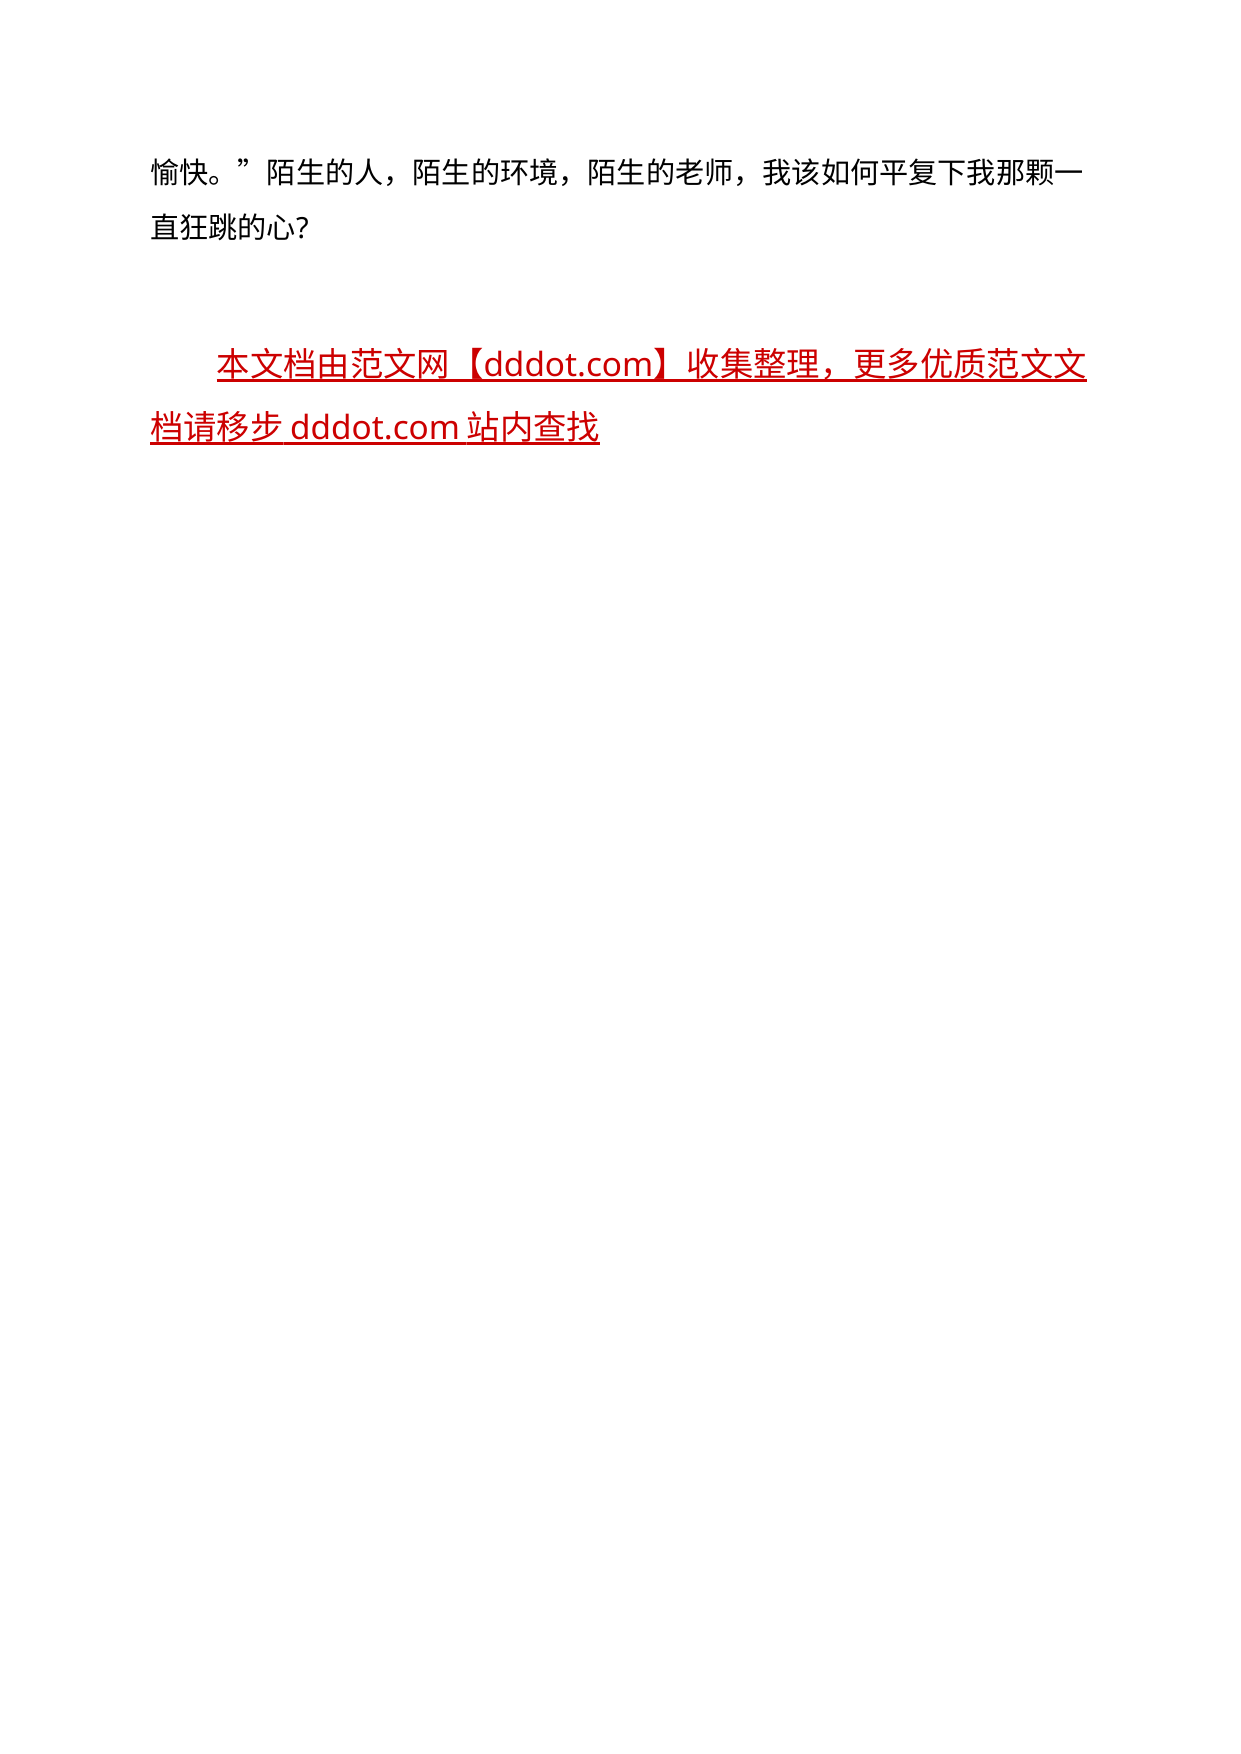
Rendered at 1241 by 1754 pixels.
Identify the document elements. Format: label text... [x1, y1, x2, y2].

text 本文档由范文网【dddot.com】收集整理，更多优质范文文档请移步dddot.com站内查找 [150, 338, 1090, 449]
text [150, 150, 1090, 247]
